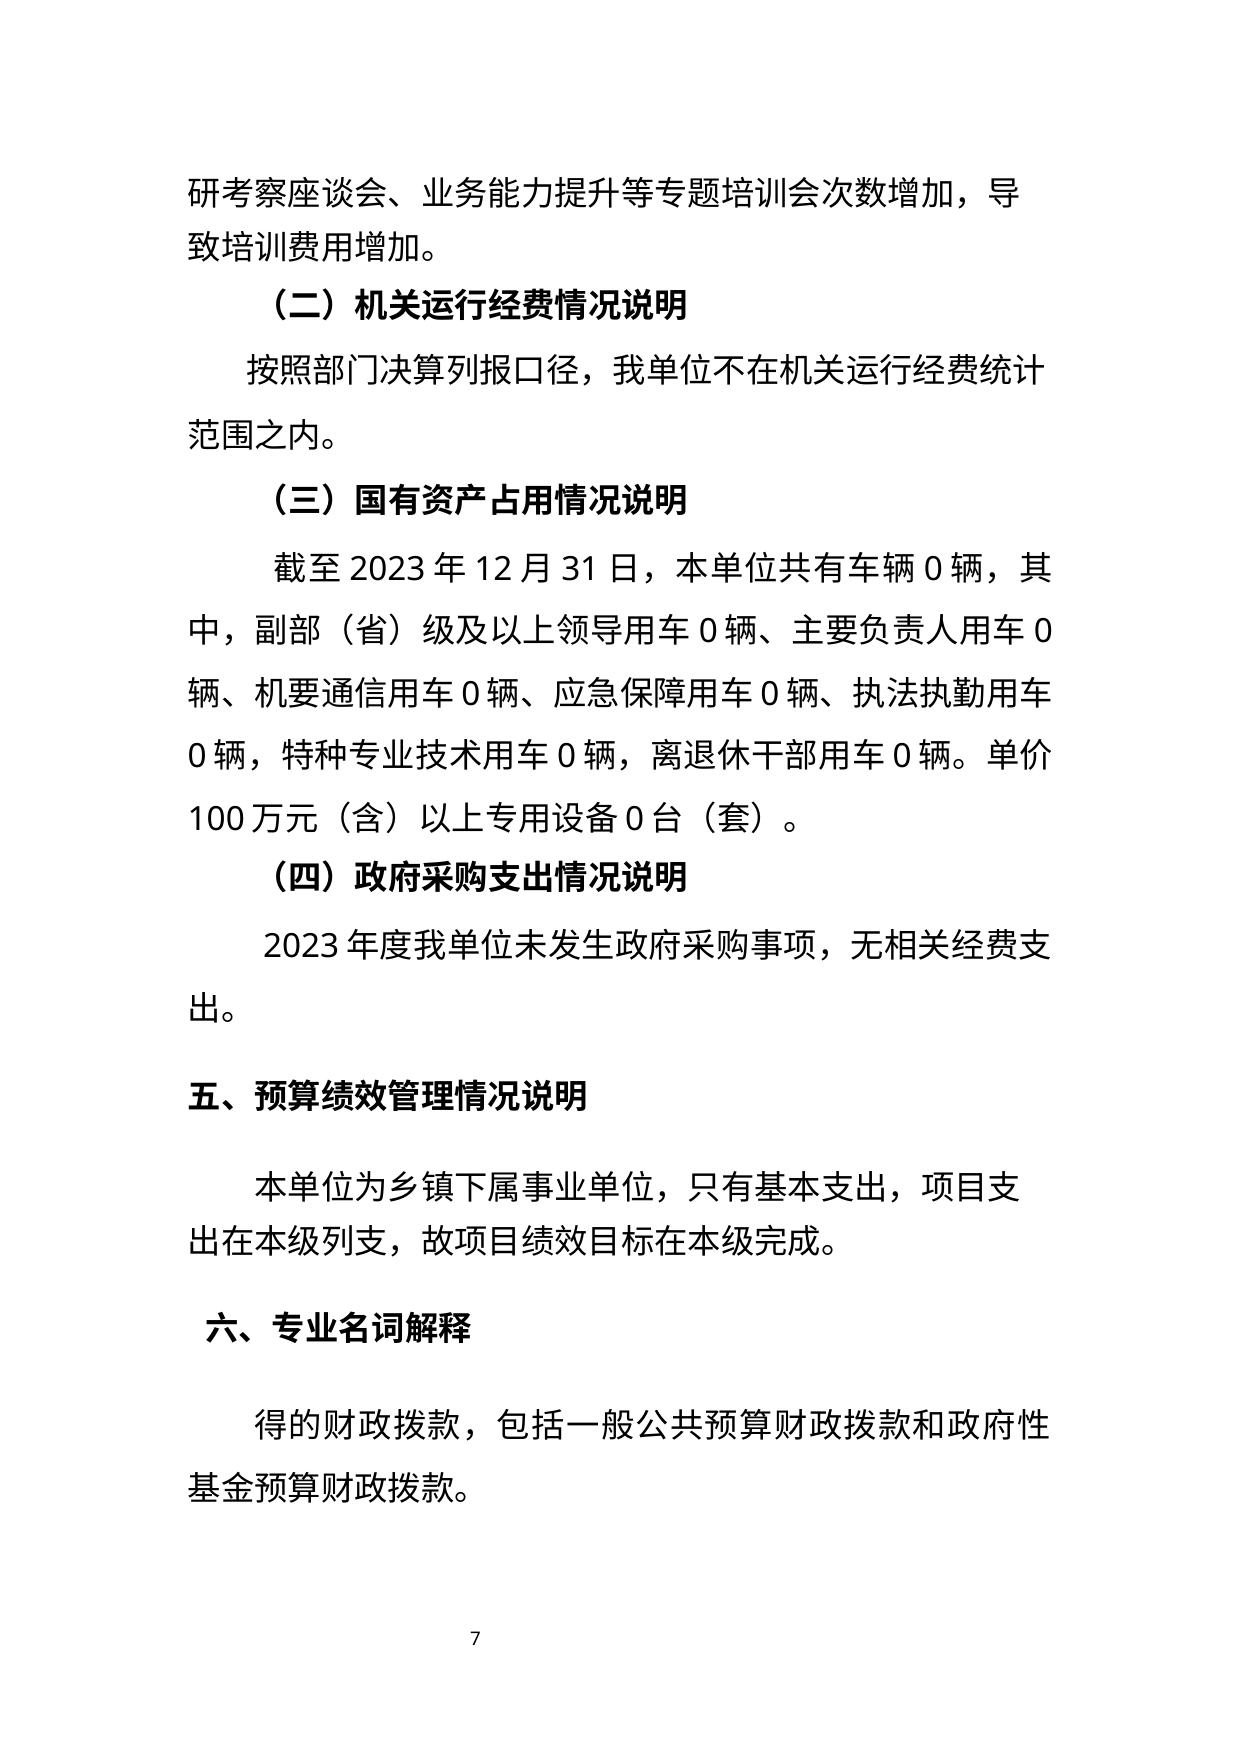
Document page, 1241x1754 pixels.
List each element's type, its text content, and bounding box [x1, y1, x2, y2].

text 得的财政拨款，包括一般公共预算财政拨款和政府性基金预算财政拨款。 [187, 1388, 1053, 1513]
text （二）机关运行经费情况说明 [187, 270, 1053, 335]
text 截至2023年12月31日，本单位共有车辆0辆，其中，副部（省）级及以上领导用车0辆、主要负责人用车0辆、机要通信用车0辆、应急保障用车0辆、执法执勤用车0辆，特种专业技术用车0辆，离退休干部用车0辆。单价100万元（含）以上专用设备0台（套）。 [187, 530, 1053, 843]
list 预算绩效管理情况说明 [187, 1062, 1053, 1127]
text 按照部门决算列报口径，我单位不在机关运行经费统计范围之内。 [187, 335, 1053, 465]
text 六、专业名词解释 [187, 1294, 1053, 1359]
text 2023年度我单位未发生政府采购事项，无相关经费支出。 [187, 908, 1053, 1033]
text （三）国有资产占用情况说明 [187, 465, 1053, 530]
text （四）政府采购支出情况说明 [187, 843, 1053, 908]
text 本单位为乡镇下属事业单位，只有基本支出，项目支出在本级列支，故项目绩效目标在本级完成。 [187, 1156, 1053, 1264]
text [187, 162, 1053, 270]
